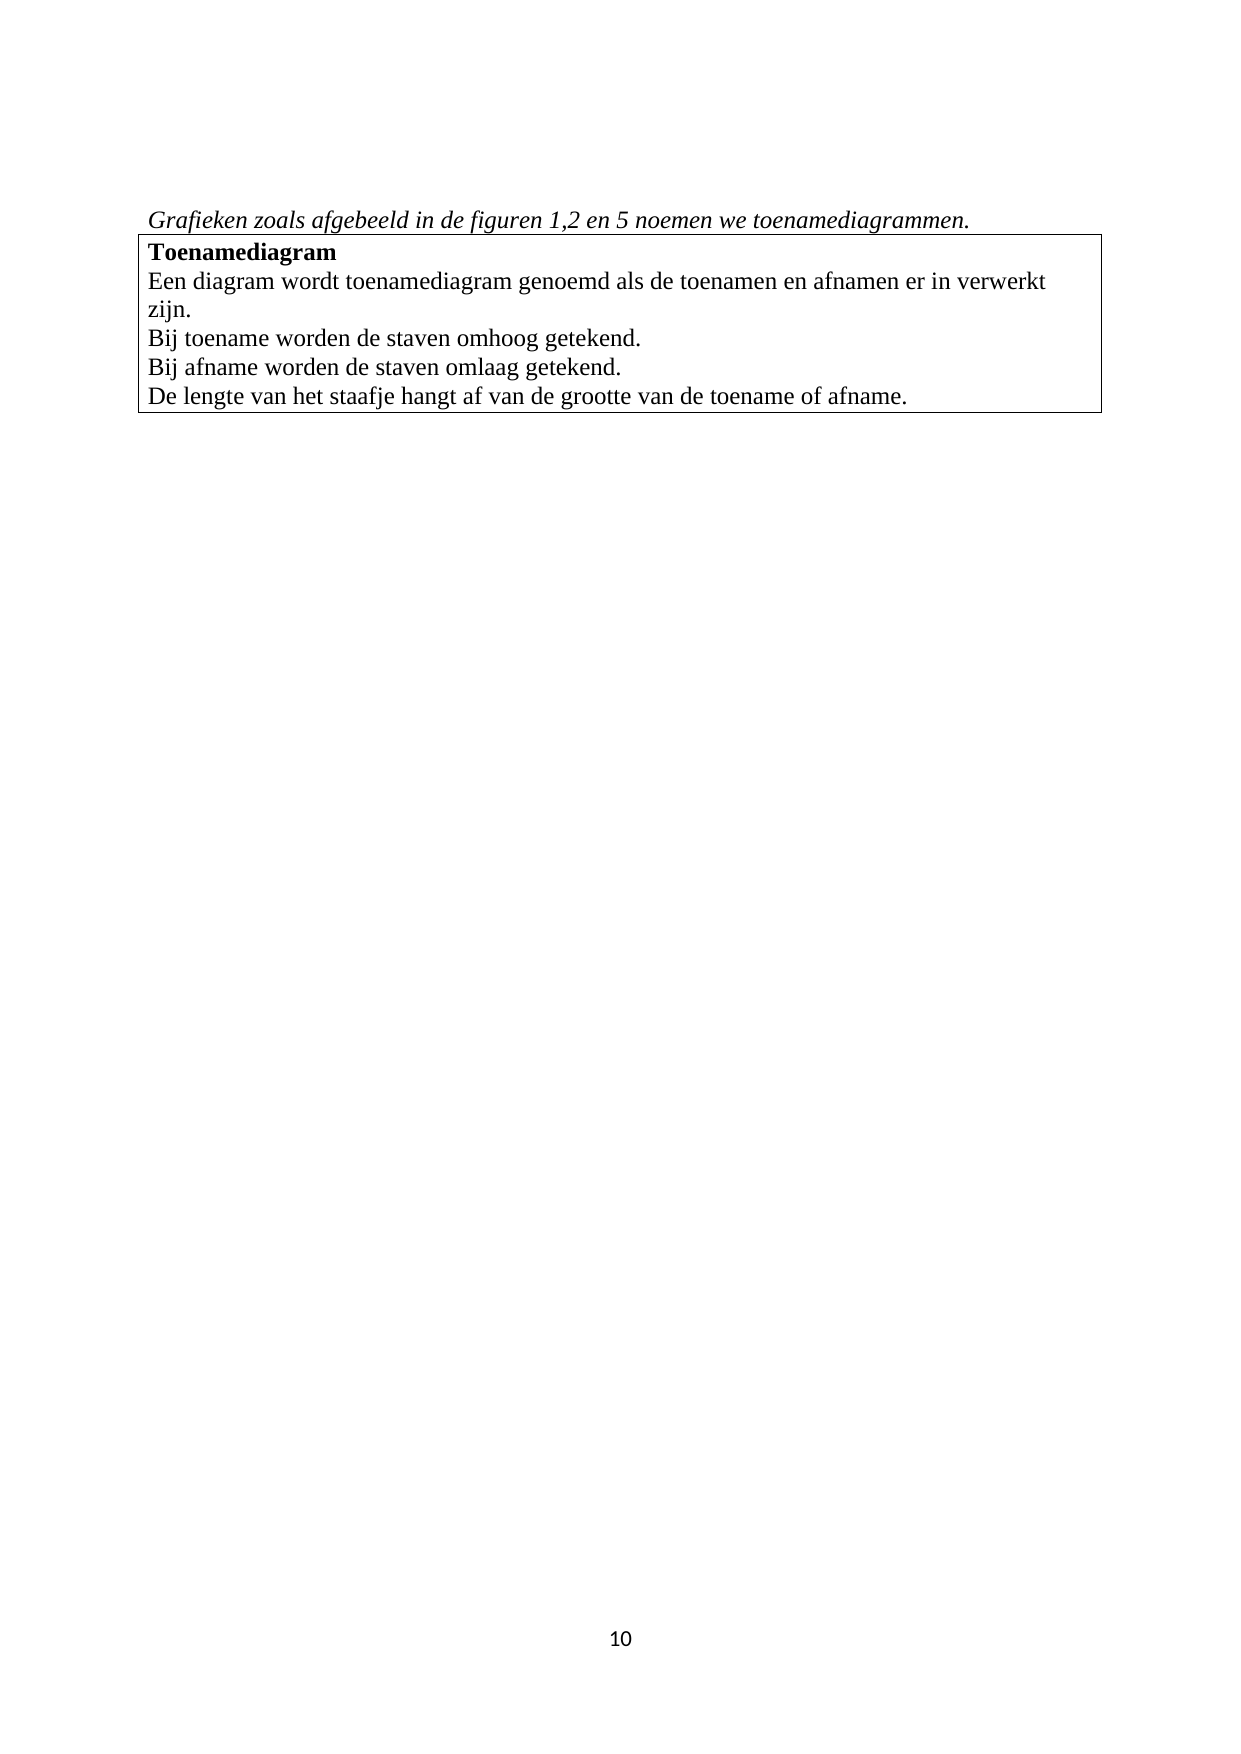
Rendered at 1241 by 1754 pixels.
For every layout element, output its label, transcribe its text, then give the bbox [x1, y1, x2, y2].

text Bij toename worden de staven omhoog getekend. [148, 323, 1093, 352]
text Toenamediagram [139, 235, 1101, 266]
text De lengte van het staafje hangt af van de grootte van de toename of afname. [139, 378, 1101, 412]
text Een diagram wordt toenamediagram genoemd als de toenamen en afnamen er in verwerkt zijn. [148, 266, 1093, 323]
text Bij afname worden de staven omlaag getekend. [148, 352, 1093, 378]
text Grafieken zoals afgebeeld in de figuren 1,2 en 5 noemen we toenamediagrammen. [148, 205, 1093, 234]
